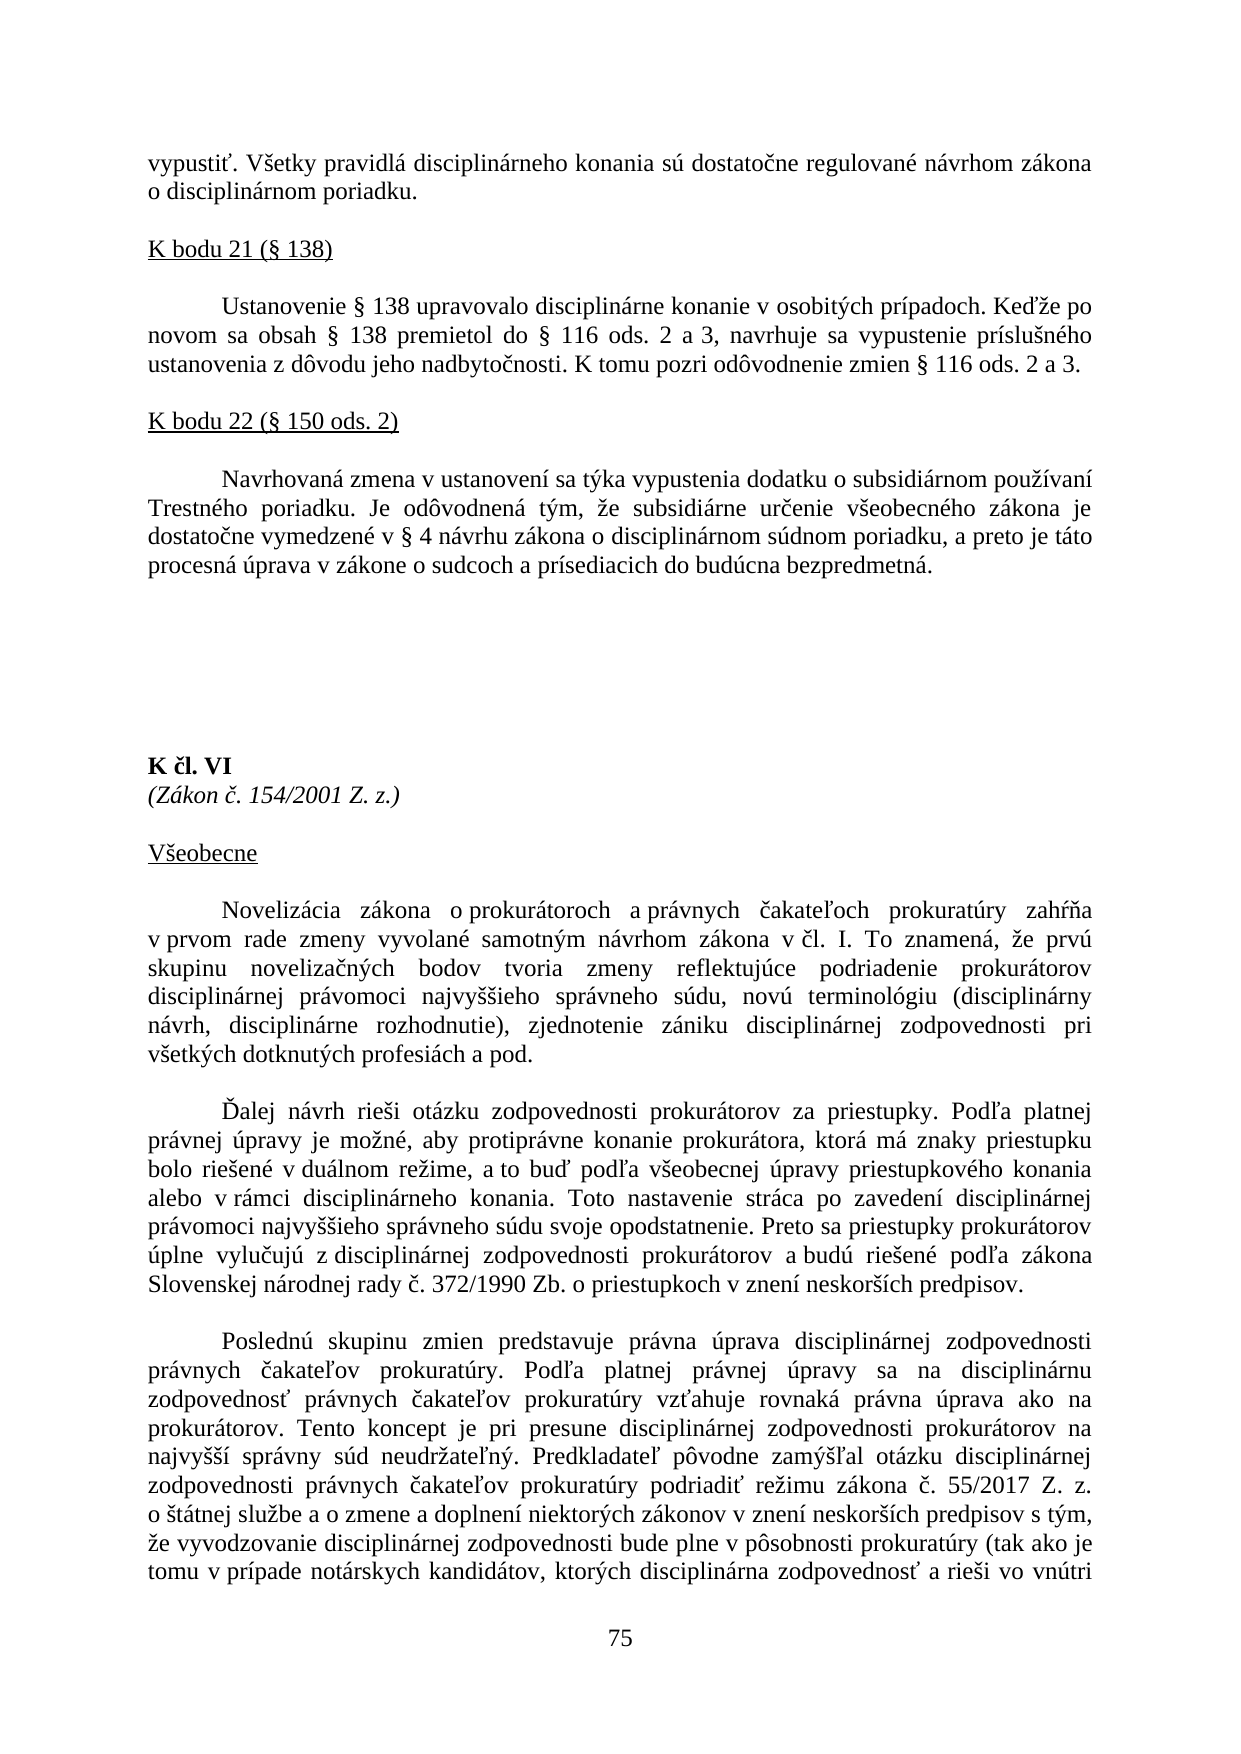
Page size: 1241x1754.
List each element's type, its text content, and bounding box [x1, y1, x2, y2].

text Novelizácia zákona o prokurátoroch a právnych čakateľoch prokuratúry zahŕňa v prvom rade zmeny vyvolané samotným návrhom zákona v čl. I. To znamená, že prvú skupinu novelizačných bodov tvoria zmeny reflektujúce podriadenie prokurátorov disciplinárnej právomoci najvyššieho správneho súdu, novú terminológiu (disciplinárny návrh, disciplinárne rozhodnutie), zjednotenie zániku disciplinárnej zodpovednosti pri všetkých dotknutých profesiách a pod. [148, 895, 1092, 1068]
text Všeobecne [148, 838, 1092, 866]
text K bodu 22 (§ 150 ods. 2) [148, 406, 1092, 435]
text Navrhovaná zmena v ustanovení sa týka vypustenia dodatku o subsidiárnom používaní Trestného poriadku. Je odôvodnená tým, že subsidiárne určenie všeobecného zákona je dostatočne vymedzené v § 4 návrhu zákona o disciplinárnom súdnom poriadku, a preto je táto procesná úprava v zákone o sudcoch a prísediacich do budúcna bezpredmetná. [148, 464, 1092, 579]
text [148, 148, 1092, 205]
text Ustanovenie § 138 upravovalo disciplinárne konanie v osobitých prípadoch. Keďže po novom sa obsah § 138 premietol do § 116 ods. 2 a 3, navrhuje sa vypustenie príslušného ustanovenia z dôvodu jeho nadbytočnosti. K tomu pozri odôvodnenie zmien § 116 ods. 2 a 3. [148, 291, 1092, 378]
text K čl. VI [148, 751, 1092, 780]
text (Zákon č. 154/2001 Z. z.) [148, 780, 1092, 809]
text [148, 1326, 1092, 1585]
text K bodu 21 (§ 138) [148, 234, 1092, 263]
text Ďalej návrh rieši otázku zodpovednosti prokurátorov za priestupky. Podľa platnej právnej úpravy je možné, aby protiprávne konanie prokurátora, ktorá má znaky priestupku bolo riešené v duálnom režime, a to buď podľa všeobecnej úpravy priestupkového konania alebo v rámci disciplinárneho konania. Toto nastavenie stráca po zavedení disciplinárnej právomoci najvyššieho správneho súdu svoje opodstatnenie. Preto sa priestupky prokurátorov úplne vylučujú z disciplinárnej zodpovednosti prokurátorov a budú riešené podľa zákona Slovenskej národnej rady č. 372/1990 Zb. o priestupkoch v znení neskorších predpisov. [148, 1096, 1092, 1298]
